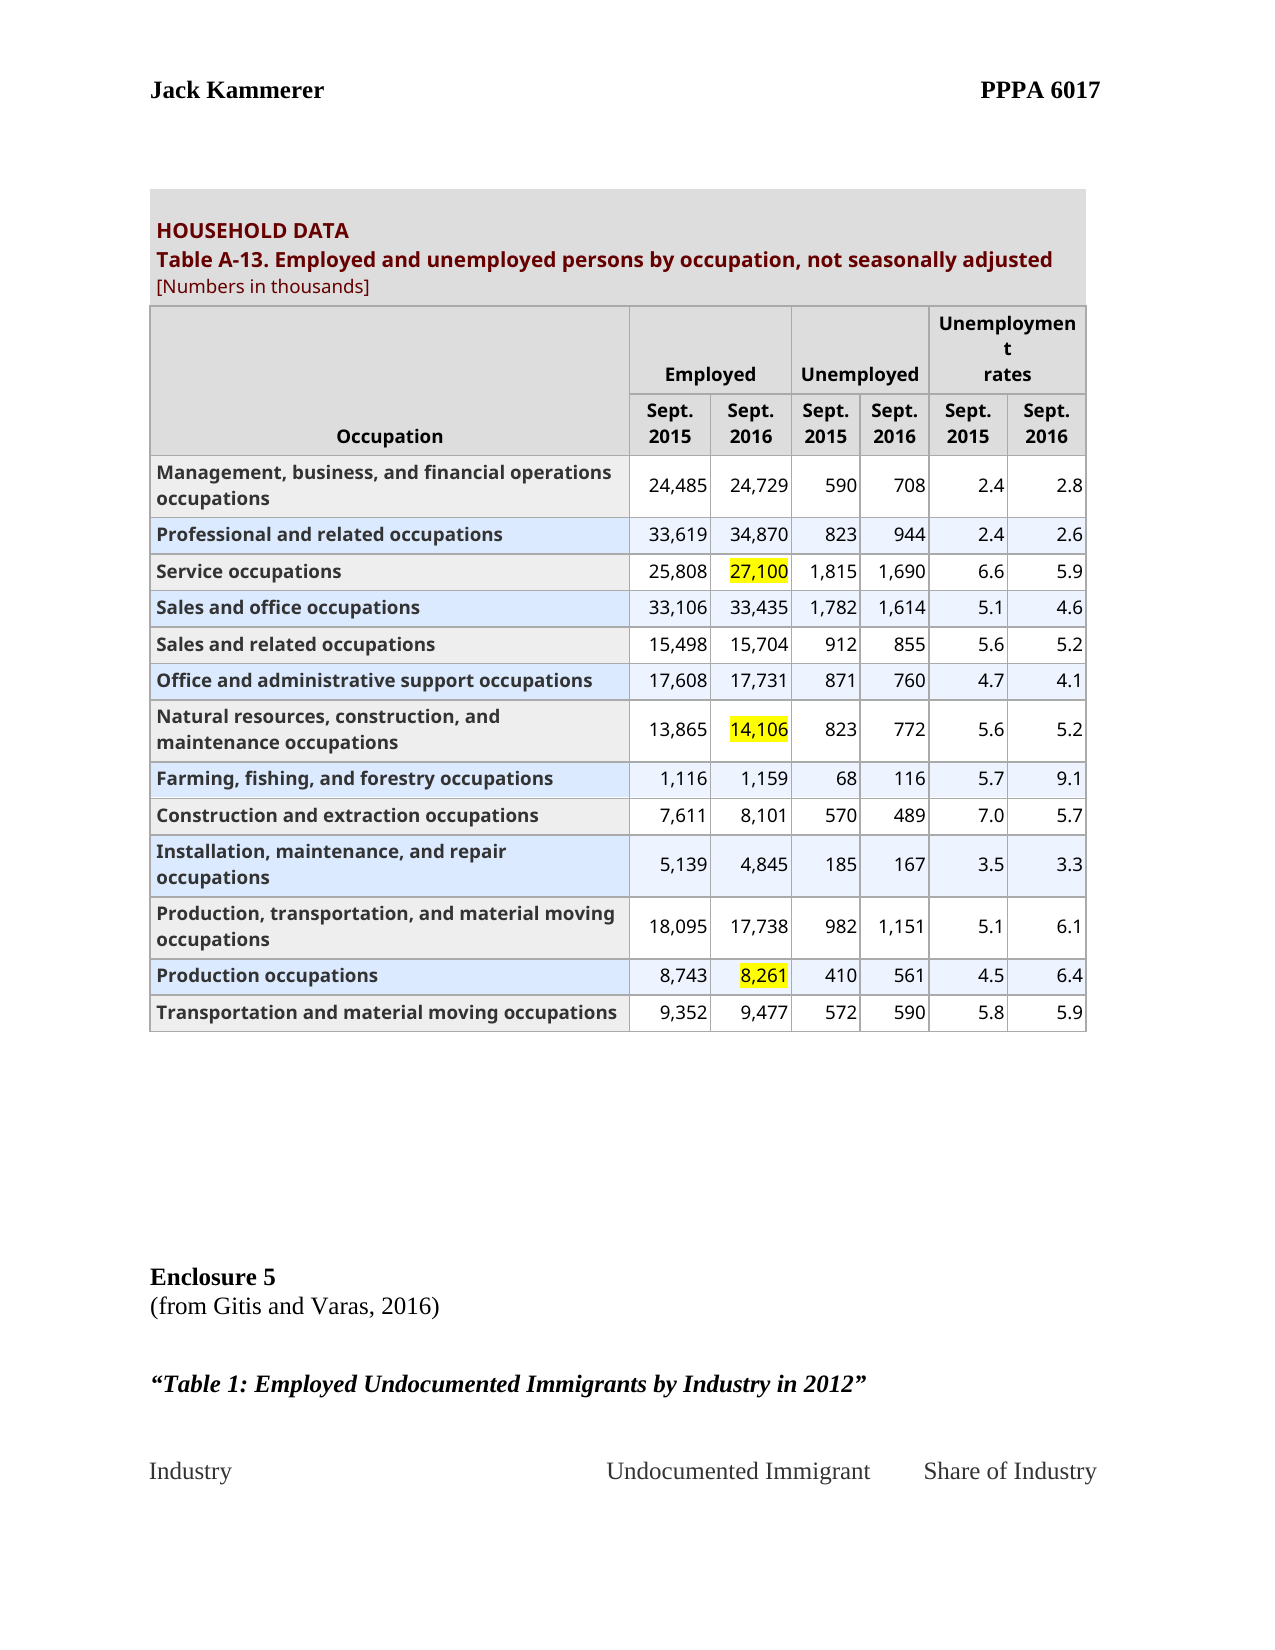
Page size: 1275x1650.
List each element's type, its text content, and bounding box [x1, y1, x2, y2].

table_cell 13,865 [630, 701, 710, 761]
text Enclosure 5 [150, 1262, 1125, 1291]
table_cell 18,095 [630, 898, 710, 958]
table_cell Sept. 2016 [1008, 395, 1085, 455]
table_cell 17,608 [630, 664, 710, 699]
table_cell 6.4 [1008, 960, 1085, 994]
table_cell 982 [792, 898, 859, 958]
table_cell 24,485 [630, 456, 710, 517]
table_cell Employed [630, 307, 791, 393]
table_cell Production, transportation, and material moving occupations [151, 898, 629, 958]
table_cell 3.3 [1008, 836, 1085, 896]
table_cell 27,100 [711, 555, 791, 590]
table_cell 2.6 [1008, 518, 1085, 553]
table_cell 33,435 [711, 591, 791, 626]
table_cell 34,870 [711, 518, 791, 553]
text (from Gitis and Varas, 2016) [150, 1291, 1125, 1320]
table_cell 6.6 [930, 555, 1007, 590]
table_cell 1,815 [792, 555, 859, 590]
table_cell 4.7 [930, 664, 1007, 699]
table_cell 2.4 [930, 518, 1007, 553]
table_cell 5.8 [930, 996, 1007, 1031]
table_cell 772 [861, 701, 928, 761]
table_cell 8,743 [630, 960, 710, 994]
table_cell 1,782 [792, 591, 859, 626]
table_cell 25,808 [630, 555, 710, 590]
table_cell 6.1 [1008, 898, 1085, 958]
table_cell 572 [792, 996, 859, 1031]
subtitle “Table 1: Employed Undocumented Immigrants by Industry in 2012” [150, 1369, 1125, 1398]
table_cell 2.4 [930, 456, 1007, 517]
table_cell 17,738 [711, 898, 791, 958]
table_cell 1,690 [861, 555, 928, 590]
table_cell 590 [861, 996, 928, 1031]
table_cell 116 [861, 763, 928, 797]
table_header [570, 1456, 906, 1485]
table_cell 708 [861, 456, 928, 517]
table_cell 5.6 [930, 701, 1007, 761]
table_cell 5,139 [630, 836, 710, 896]
table_cell 760 [861, 664, 928, 699]
table_cell 9,352 [630, 996, 710, 1031]
table_cell 570 [792, 799, 859, 834]
table_cell 24,729 [711, 456, 791, 517]
table_cell Sept. 2015 [792, 395, 859, 455]
table_cell 15,498 [630, 628, 710, 663]
table_cell Unemployed [792, 307, 928, 393]
table_cell 410 [792, 960, 859, 994]
table_cell 68 [792, 763, 859, 797]
table_cell Sales and office occupations [151, 591, 629, 626]
table_cell 167 [861, 836, 928, 896]
table_cell Sept. 2016 [711, 395, 791, 455]
table_cell 4.1 [1008, 664, 1085, 699]
table_cell 4,845 [711, 836, 791, 896]
table_cell Sept. 2015 [930, 395, 1007, 455]
table_cell Service occupations [151, 555, 629, 590]
table_cell 5.2 [1008, 628, 1085, 663]
table_cell 8,261 [711, 960, 791, 994]
table_cell 9,477 [711, 996, 791, 1031]
table_cell 944 [861, 518, 928, 553]
table_cell Office and administrative support occupations [151, 664, 629, 699]
table_cell 5.2 [1008, 701, 1085, 761]
table_cell Sept. 2015 [630, 395, 710, 455]
table_cell 15,704 [711, 628, 791, 663]
table_cell 2.8 [1008, 456, 1085, 517]
table_cell 823 [792, 701, 859, 761]
table_cell 1,151 [861, 898, 928, 958]
table_cell 5.7 [1008, 799, 1085, 834]
table_cell 14,106 [711, 701, 791, 761]
table_cell 33,619 [630, 518, 710, 553]
table_header Share of Industry [906, 1456, 1114, 1485]
table_cell 17,731 [711, 664, 791, 699]
table_cell 1,116 [630, 763, 710, 797]
table_cell Management, business, and financial operations occupations [151, 456, 629, 517]
table_cell 871 [792, 664, 859, 699]
table_cell Professional and related occupations [151, 518, 629, 553]
table_cell 4.5 [930, 960, 1007, 994]
table_cell 489 [861, 799, 928, 834]
table_cell 5.9 [1008, 996, 1085, 1031]
table_cell 5.6 [930, 628, 1007, 663]
table_cell 1,614 [861, 591, 928, 626]
table_cell Transportation and material moving occupations [151, 996, 629, 1031]
table_header HOUSEHOLD DATA Table A-13. Employed and unemployed persons by occupation, not seasonally adjusted [Numbers in thousands] [150, 189, 1086, 305]
table_cell 5.7 [930, 763, 1007, 797]
table_cell 5.1 [930, 898, 1007, 958]
table_cell 7,611 [630, 799, 710, 834]
table_cell Natural resources, construction, and maintenance occupations [151, 701, 629, 761]
table_cell Production occupations [151, 960, 629, 994]
table_cell 5.9 [1008, 555, 1085, 590]
table_cell Installation, maintenance, and repair occupations [151, 836, 629, 896]
table_cell 1,159 [711, 763, 791, 797]
table_cell 3.5 [930, 836, 1007, 896]
table_cell 912 [792, 628, 859, 663]
table_cell 590 [792, 456, 859, 517]
table_cell Occupation [151, 307, 629, 455]
table_cell Construction and extraction occupations [151, 799, 629, 834]
table_cell 8,101 [711, 799, 791, 834]
table_cell 855 [861, 628, 928, 663]
table_cell 4.6 [1008, 591, 1085, 626]
table_cell Unemployment rates [930, 307, 1085, 393]
table_cell Sept. 2016 [861, 395, 928, 455]
table_header Industry [149, 1456, 570, 1485]
table_cell Sales and related occupations [151, 628, 629, 663]
table_cell 823 [792, 518, 859, 553]
table_cell 561 [861, 960, 928, 994]
table_cell 185 [792, 836, 859, 896]
table_cell Farming, fishing, and forestry occupations [151, 763, 629, 797]
table_cell 5.1 [930, 591, 1007, 626]
table_cell 33,106 [630, 591, 710, 626]
table_cell 7.0 [930, 799, 1007, 834]
table_cell 9.1 [1008, 763, 1085, 797]
